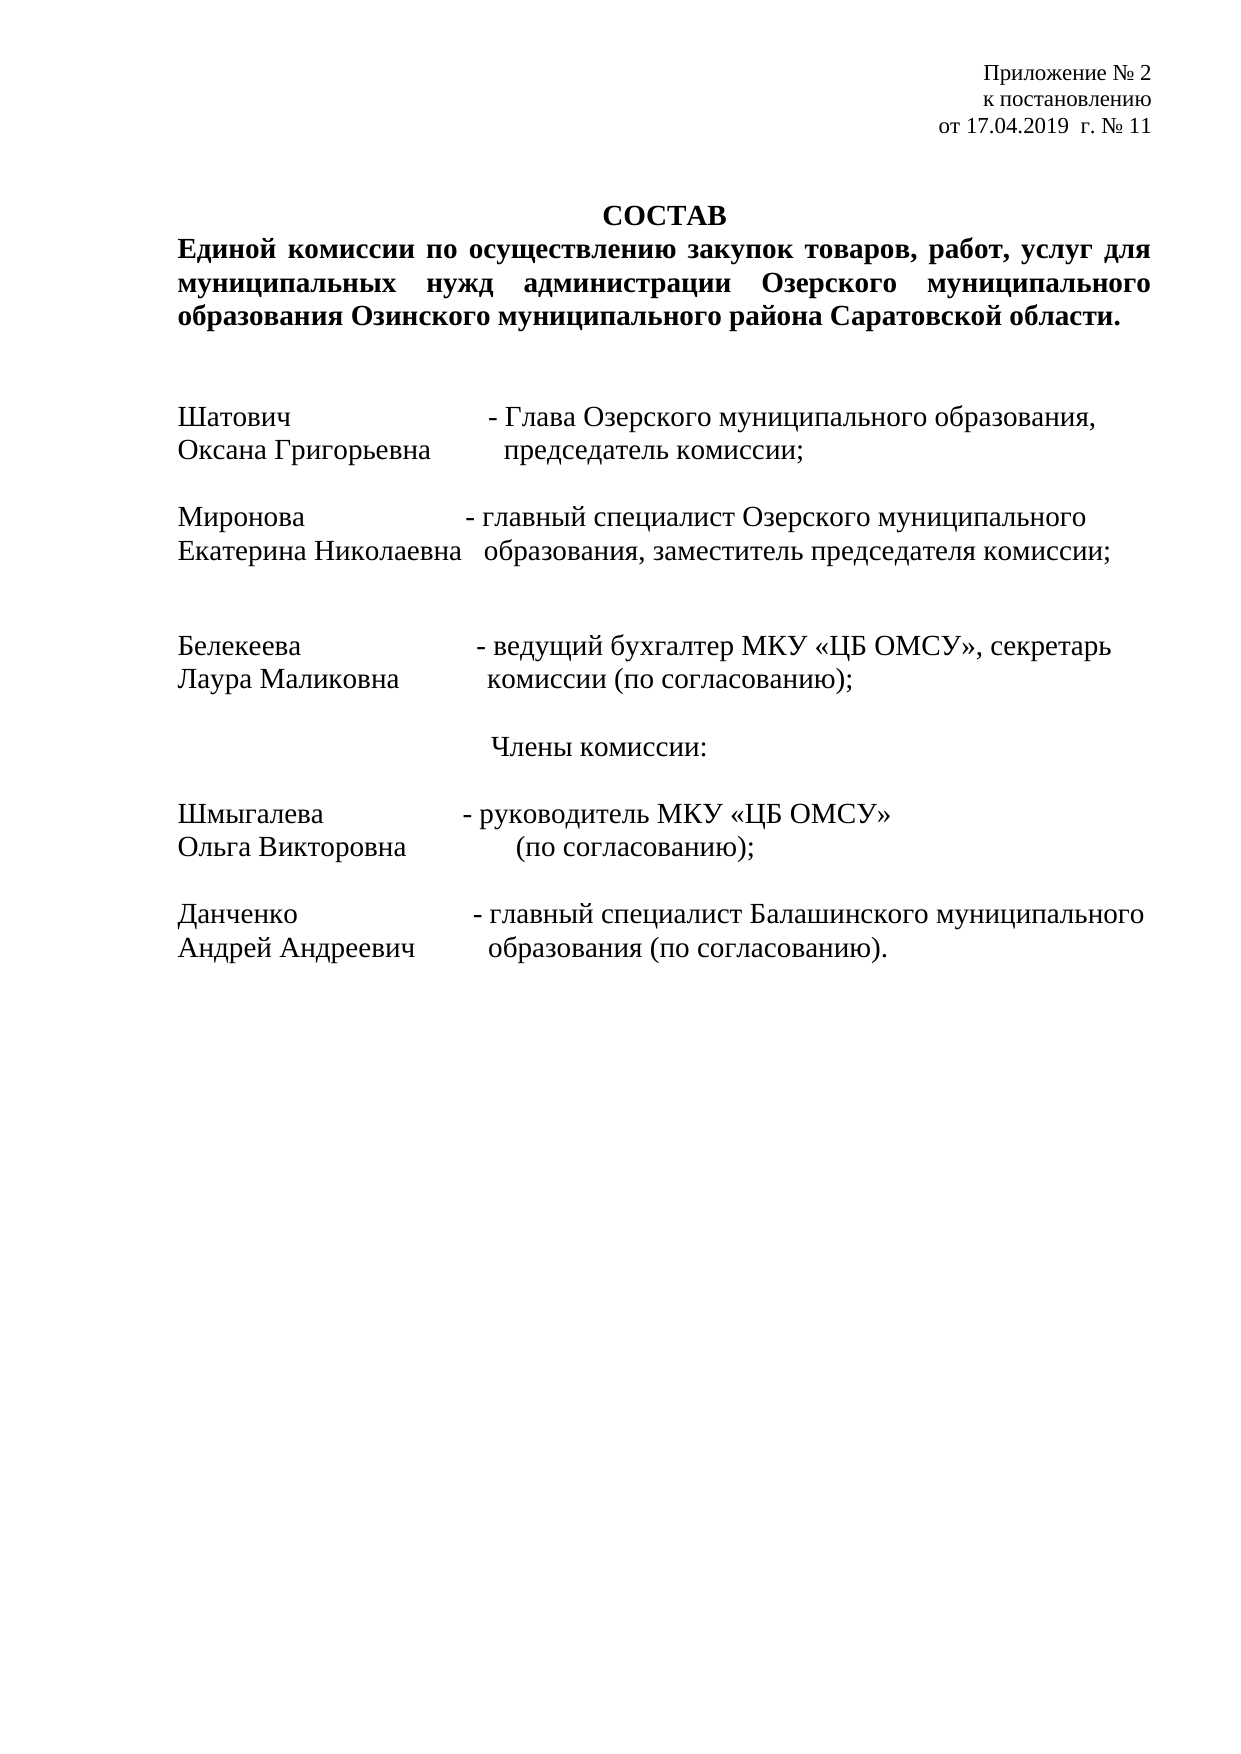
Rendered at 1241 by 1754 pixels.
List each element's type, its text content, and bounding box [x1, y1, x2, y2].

text Шмыгалева - руководитель МКУ «ЦБ ОМСУ» [177, 796, 1152, 829]
text Екатерина Николаевна образования, заместитель председателя комиссии; [177, 533, 1152, 567]
text Ольга Викторовна (по согласованию); [177, 829, 1152, 863]
text от 17.04.2019 г. № 11 [177, 112, 1152, 138]
text Белекеева - ведущий бухгалтер МКУ «ЦБ ОМСУ», секретарь [177, 628, 1152, 662]
text Данченко - главный специалист Балашинского муниципального [177, 896, 1152, 930]
text Члены комиссии: [177, 729, 1152, 762]
text Оксана Григорьевна председатель комиссии; [177, 432, 1152, 466]
text Андрей Андреевич образования (по согласованию). [177, 930, 1152, 963]
text Единой комиссии по осуществлению закупок товаров, работ, услуг для муниципальных нужд администрации Озерского муниципального образования Озинского муниципального района Саратовской области. [177, 231, 1152, 332]
text Приложение № 2 [177, 59, 1152, 86]
text СОСТАВ [177, 198, 1152, 231]
text Лаура Маликовна комиссии (по согласованию); [177, 662, 1152, 695]
text к постановлению [177, 86, 1152, 112]
text Шатович - Глава Озерского муниципального образования, [177, 399, 1152, 432]
text Миронова - главный специалист Озерского муниципального [177, 499, 1152, 533]
